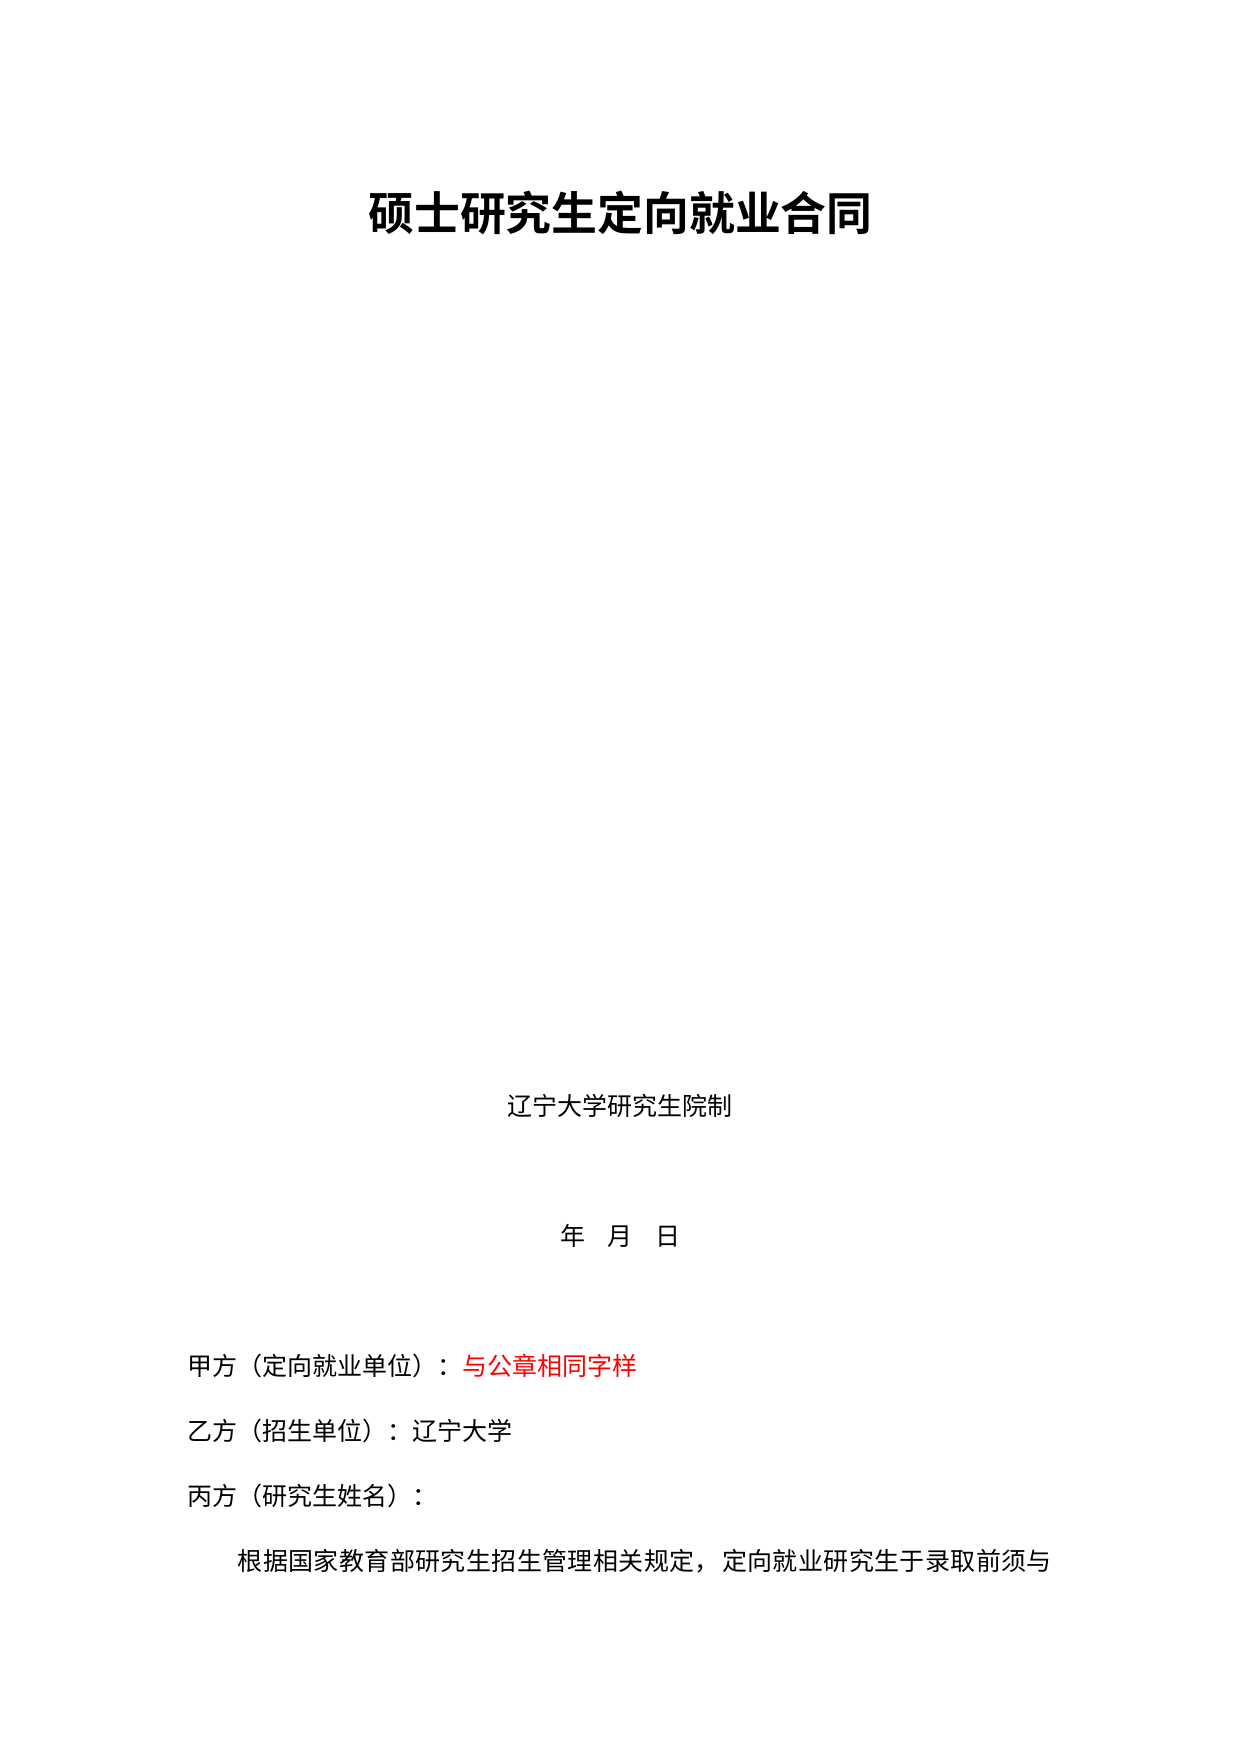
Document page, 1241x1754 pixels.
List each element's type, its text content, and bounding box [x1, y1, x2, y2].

text 甲方（定向就业单位）：与公章相同字样 [187, 1332, 1053, 1397]
text 硕士研究生定向就业合同 [187, 162, 1053, 259]
text 年 月 日 [187, 1202, 1053, 1267]
text 辽宁大学研究生院制 [187, 1072, 1053, 1137]
text 丙方（研究生姓名）： [187, 1462, 1053, 1527]
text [187, 1527, 1053, 1592]
text 乙方（招生单位）：辽宁大学 [187, 1397, 1053, 1462]
